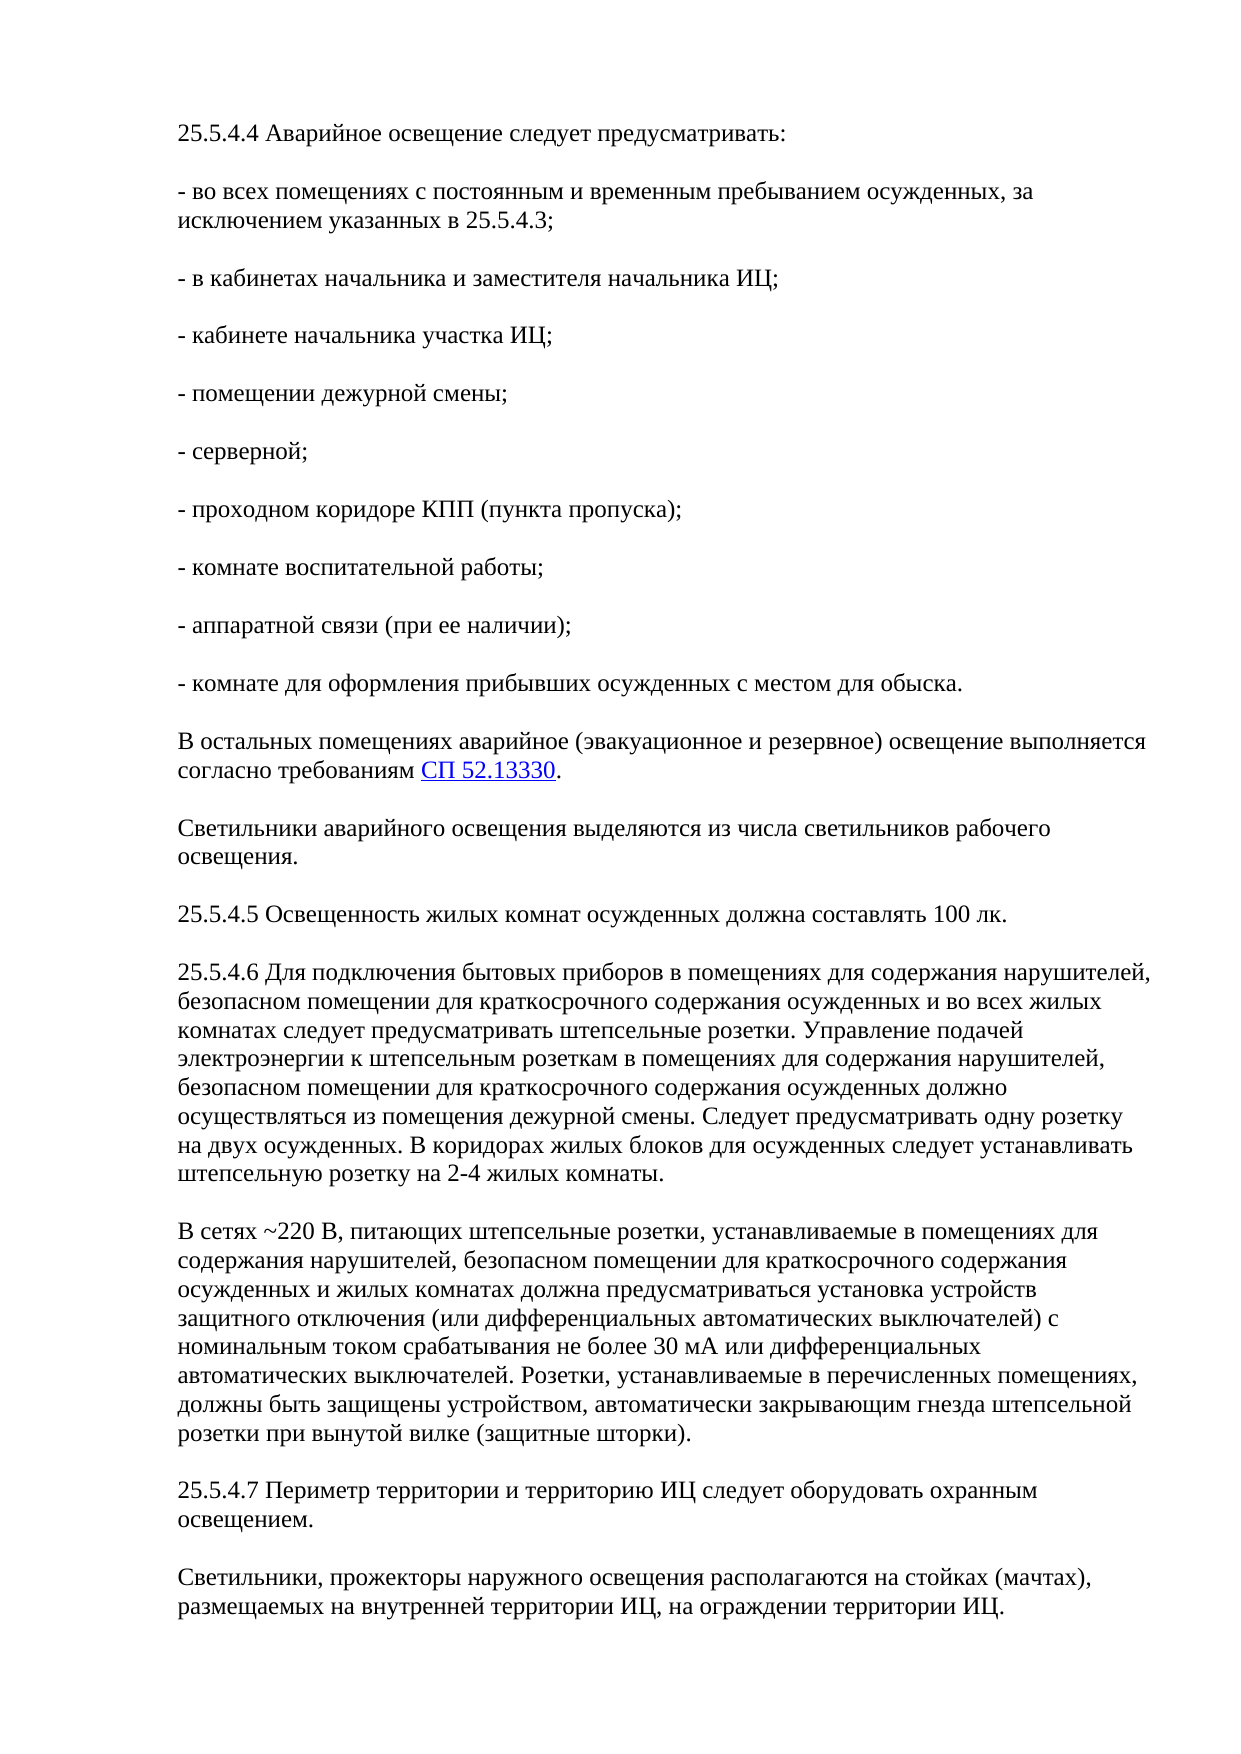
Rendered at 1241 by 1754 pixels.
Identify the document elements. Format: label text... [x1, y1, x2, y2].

text В остальных помещениях аварийное (эвакуационное и резервное) освещение выполняется согласно требованиям СП 52.13330. [177, 726, 1152, 783]
text 25.5.4.5 Освещенность жилых комнат осужденных должна составлять 100 лк. [177, 899, 1152, 928]
text - во всех помещениях с постоянным и временным пребыванием осужденных, за исключением указанных в 25.5.4.3; [177, 176, 1152, 233]
text 25.5.4.7 Периметр территории и территорию ИЦ следует оборудовать охранным освещением. [177, 1476, 1152, 1533]
text - аппаратной связи (при ее наличии); [177, 610, 1152, 639]
text - серверной; [177, 436, 1152, 465]
text - комнате воспитательной работы; [177, 552, 1152, 581]
text Светильники, прожекторы наружного освещения располагаются на стойках (мачтах), размещаемых на внутренней территории ИЦ, на ограждении территории ИЦ. [177, 1562, 1152, 1620]
text 25.5.4.6 Для подключения бытовых приборов в помещениях для содержания нарушителей, безопасном помещении для краткосрочного содержания осужденных и во всех жилых комнатах следует предусматривать штепсельные розетки. Управление подачей электроэнергии к штепсельным розеткам в помещениях для содержания нарушителей, безопасном помещении для краткосрочного содержания осужденных должно осуществляться из помещения дежурной смены. Следует предусматривать одну розетку на двух осужденных. В коридорах жилых блоков для осужденных следует устанавливать штепсельную розетку на 2-4 жилых комнаты. [177, 957, 1152, 1187]
text - кабинете начальника участка ИЦ; [177, 321, 1152, 349]
text - помещении дежурной смены; [177, 378, 1152, 407]
text Светильники аварийного освещения выделяются из числа светильников рабочего освещения. [177, 813, 1152, 870]
text 25.5.4.4 Аварийное освещение следует предусматривать: [177, 118, 1152, 147]
text - комнате для оформления прибывших осужденных с местом для обыска. [177, 668, 1152, 697]
text В сетях ~220 В, питающих штепсельные розетки, устанавливаемые в помещениях для содержания нарушителей, безопасном помещении для краткосрочного содержания осужденных и жилых комнатах должна предусматриваться установка устройств защитного отключения (или дифференциальных автоматических выключателей) с номинальным током срабатывания не более 30 мА или дифференциальных автоматических выключателей. Розетки, устанавливаемые в перечисленных помещениях, должны быть защищены устройством, автоматически закрывающим гнезда штепсельной розетки при вынутой вилке (защитные шторки). [177, 1216, 1152, 1446]
text - проходном коридоре КПП (пункта пропуска); [177, 494, 1152, 523]
text - в кабинетах начальника и заместителя начальника ИЦ; [177, 263, 1152, 291]
